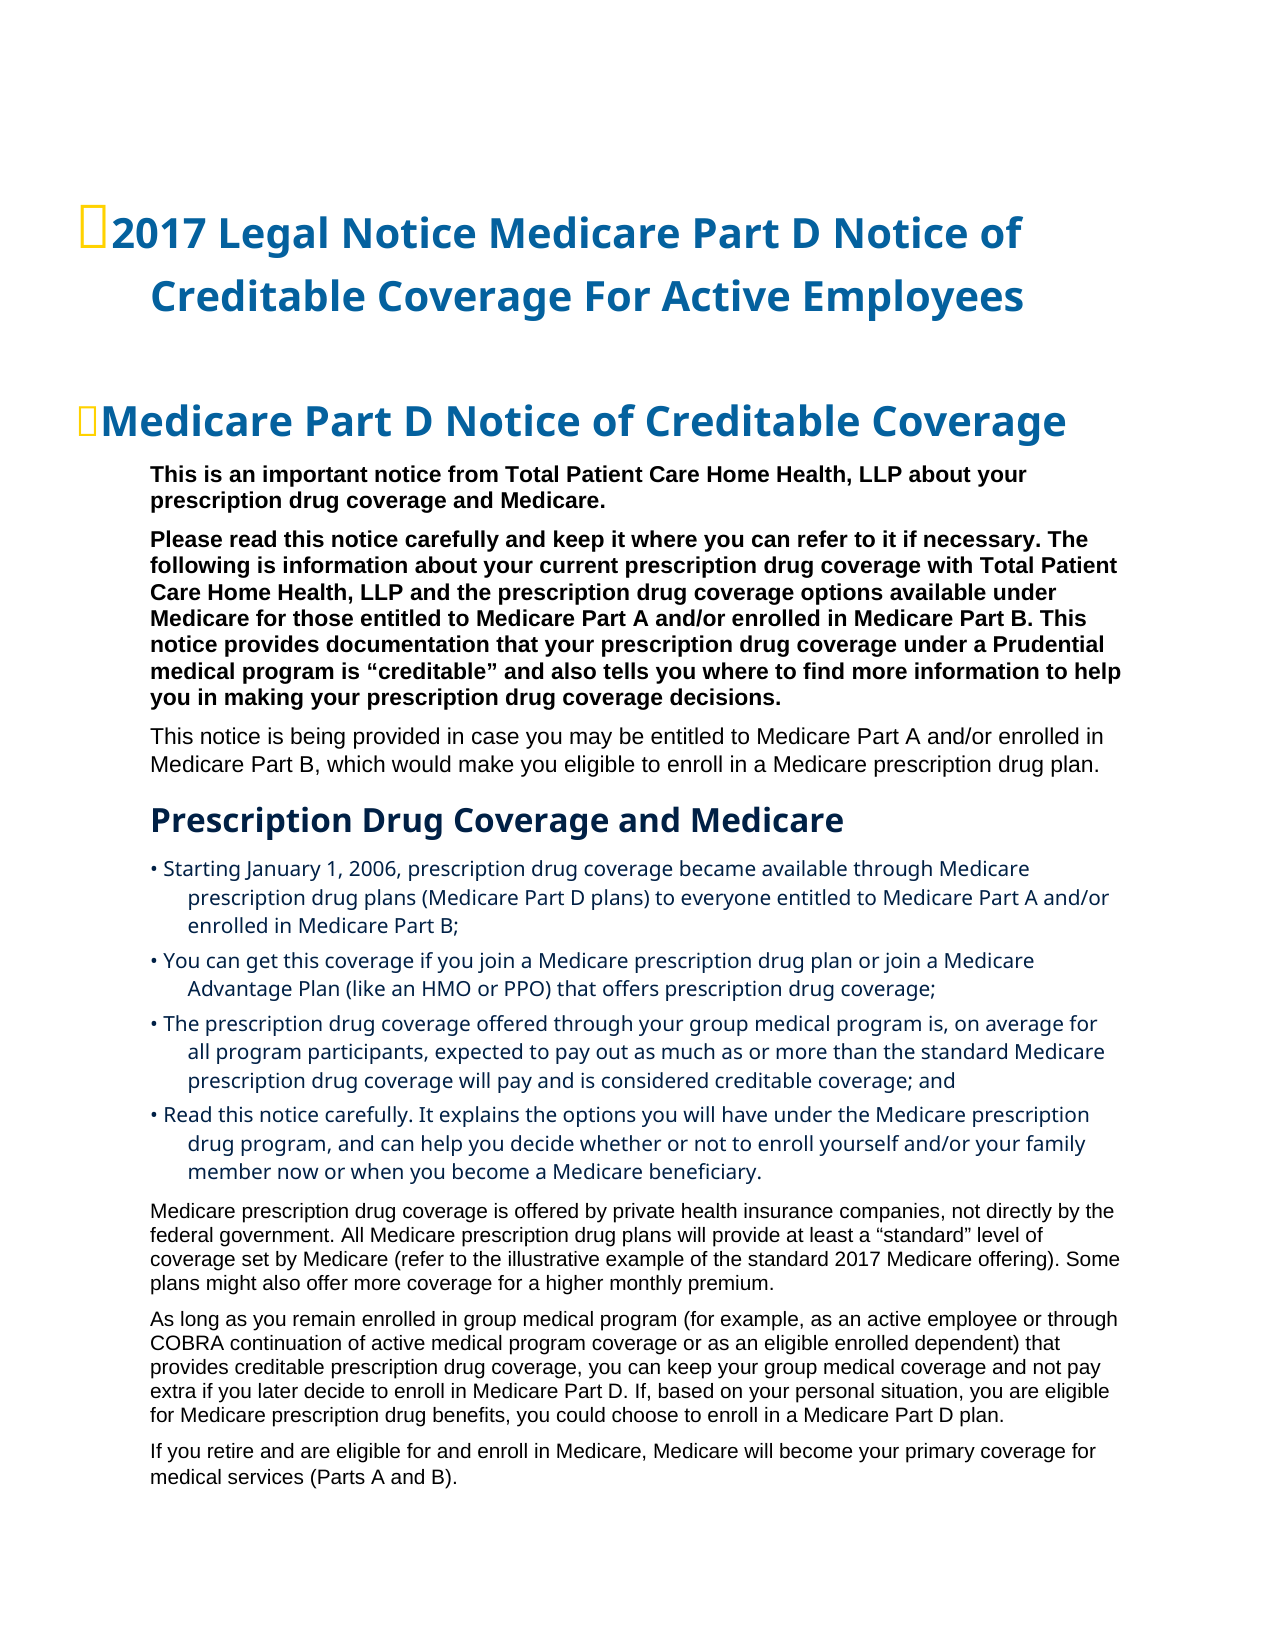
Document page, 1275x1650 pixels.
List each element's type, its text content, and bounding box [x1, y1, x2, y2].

text • Starting January 1, 2006, prescription drug coverage became available through Medicare prescription drug plans (Medicare Part D plans) to everyone entitled to Medicare Part A and/or enrolled in Medicare Part B; [150, 854, 1125, 940]
text As long as you remain enrolled in group medical program (for example, as an active employee or through COBRA continuation of active medical program coverage or as an eligible enrolled dependent) that provides creditable prescription drug coverage, you can keep your group medical coverage and not pay extra if you later decide to enroll in Medicare Part D. If, based on your personal situation, you are eligible for Medicare prescription drug benefits, you could choose to enroll in a Medicare Part D plan. [150, 1307, 1125, 1427]
text Medicare Part D Notice of Creditable Coverage [75, 391, 1125, 448]
text 2017 Legal Notice Medicare Part D Notice of Creditable Coverage For Active Employees [75, 184, 1125, 323]
text • You can get this coverage if you join a Medicare prescription drug plan or join a Medicare Advantage Plan (like an HMO or PPO) that offers prescription drug coverage; [150, 946, 1125, 1003]
text • The prescription drug coverage offered through your group medical program is, on average for all program participants, expected to pay out as much as or more than the standard Medicare prescription drug coverage will pay and is considered creditable coverage; and [150, 1009, 1125, 1094]
text Medicare prescription drug coverage is offered by private health insurance companies, not directly by the federal government. All Medicare prescription drug plans will provide at least a “standard” level of coverage set by Medicare (refer to the illustrative example of the standard 2017 Medicare offering). Some plans might also offer more coverage for a higher monthly premium. [150, 1198, 1125, 1294]
text Prescription Drug Coverage and Medicare [150, 796, 1125, 842]
text This notice is being provided in case you may be entitled to Medicare Part A and/or enrolled in Medicare Part B, which would make you eligible to enroll in a Medicare prescription drug plan. [150, 723, 1125, 778]
text This is an important notice from Total Patient Care Home Health, LLP about your prescription drug coverage and Medicare. [150, 461, 1125, 513]
text Please read this notice carefully and keep it where you can refer to it if necessary. The following is information about your current prescription drug coverage with Total Patient Care Home Health, LLP and the prescription drug coverage options available under Medicare for those entitled to Medicare Part A and/or enrolled in Medicare Part B. This notice provides documentation that your prescription drug coverage under a Prudential medical program is “creditable” and also tells you where to find more information to help you in making your prescription drug coverage decisions. [150, 526, 1125, 710]
text • Read this notice carefully. It explains the options you will have under the Medicare prescription drug program, and can help you decide whether or not to enroll yourself and/or your family member now or when you become a Medicare beneficiary. [150, 1101, 1125, 1186]
text If you retire and are eligible for and enroll in Medicare, Medicare will become your primary coverage for medical services (Parts A and B). [150, 1439, 1125, 1489]
